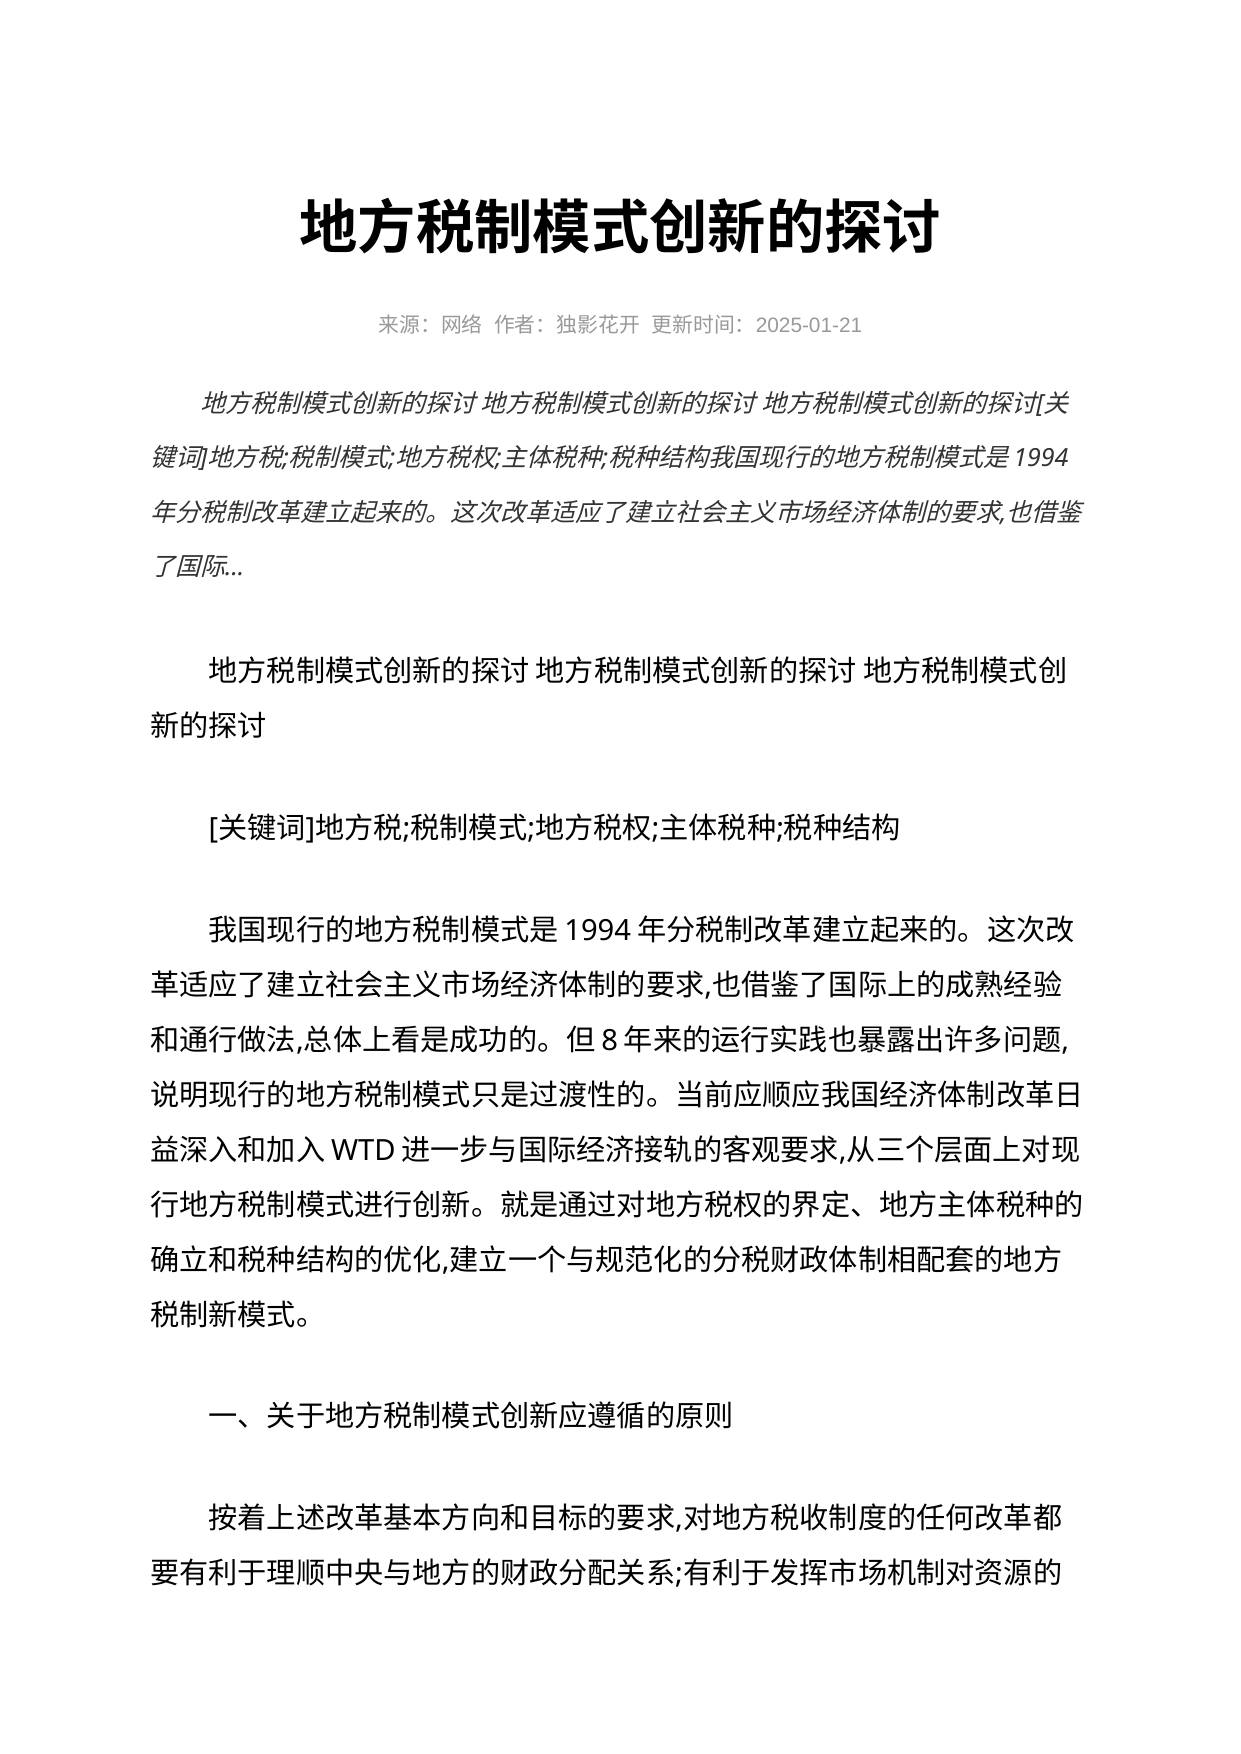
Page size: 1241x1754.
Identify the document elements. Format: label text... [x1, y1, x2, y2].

text 地方税制模式创新的探讨 地方税制模式创新的探讨 地方税制模式创新的探讨[关键词]地方税;税制模式;地方税权;主体税种;税种结构我国现行的地方税制模式是1994年分税制改革建立起来的。这次改革适应了建立社会主义市场经济体制的要求,也借鉴了国际... [150, 383, 1090, 583]
text 我国现行的地方税制模式是1994年分税制改革建立起来的。这次改革适应了建立社会主义市场经济体制的要求,也借鉴了国际上的成熟经验和通行做法,总体上看是成功的。但8年来的运行实践也暴露出许多问题,说明现行的地方税制模式只是过渡性的。当前应顺应我国经济体制改革日益深入和加入WTD进一步与国际经济接轨的客观要求,从三个层面上对现行地方税制模式进行创新。就是通过对地方税权的界定、地方主体税种的确立和税种结构的优化,建立一个与规范化的分税财政体制相配套的地方税制新模式。 [150, 906, 1090, 1333]
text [150, 1495, 1090, 1592]
text [关键词]地方税;税制模式;地方税权;主体税种;税种结构 [150, 804, 1090, 847]
text 地方税制模式创新的探讨 地方税制模式创新的探讨 地方税制模式创新的探讨 [150, 648, 1090, 745]
text 一、关于地方税制模式创新应遵循的原则 [150, 1393, 1090, 1435]
subtitle 地方税制模式创新的探讨 [150, 181, 1090, 266]
text 来源：网络 作者：独影花开 更新时间：2025-01-21 [150, 313, 1090, 337]
